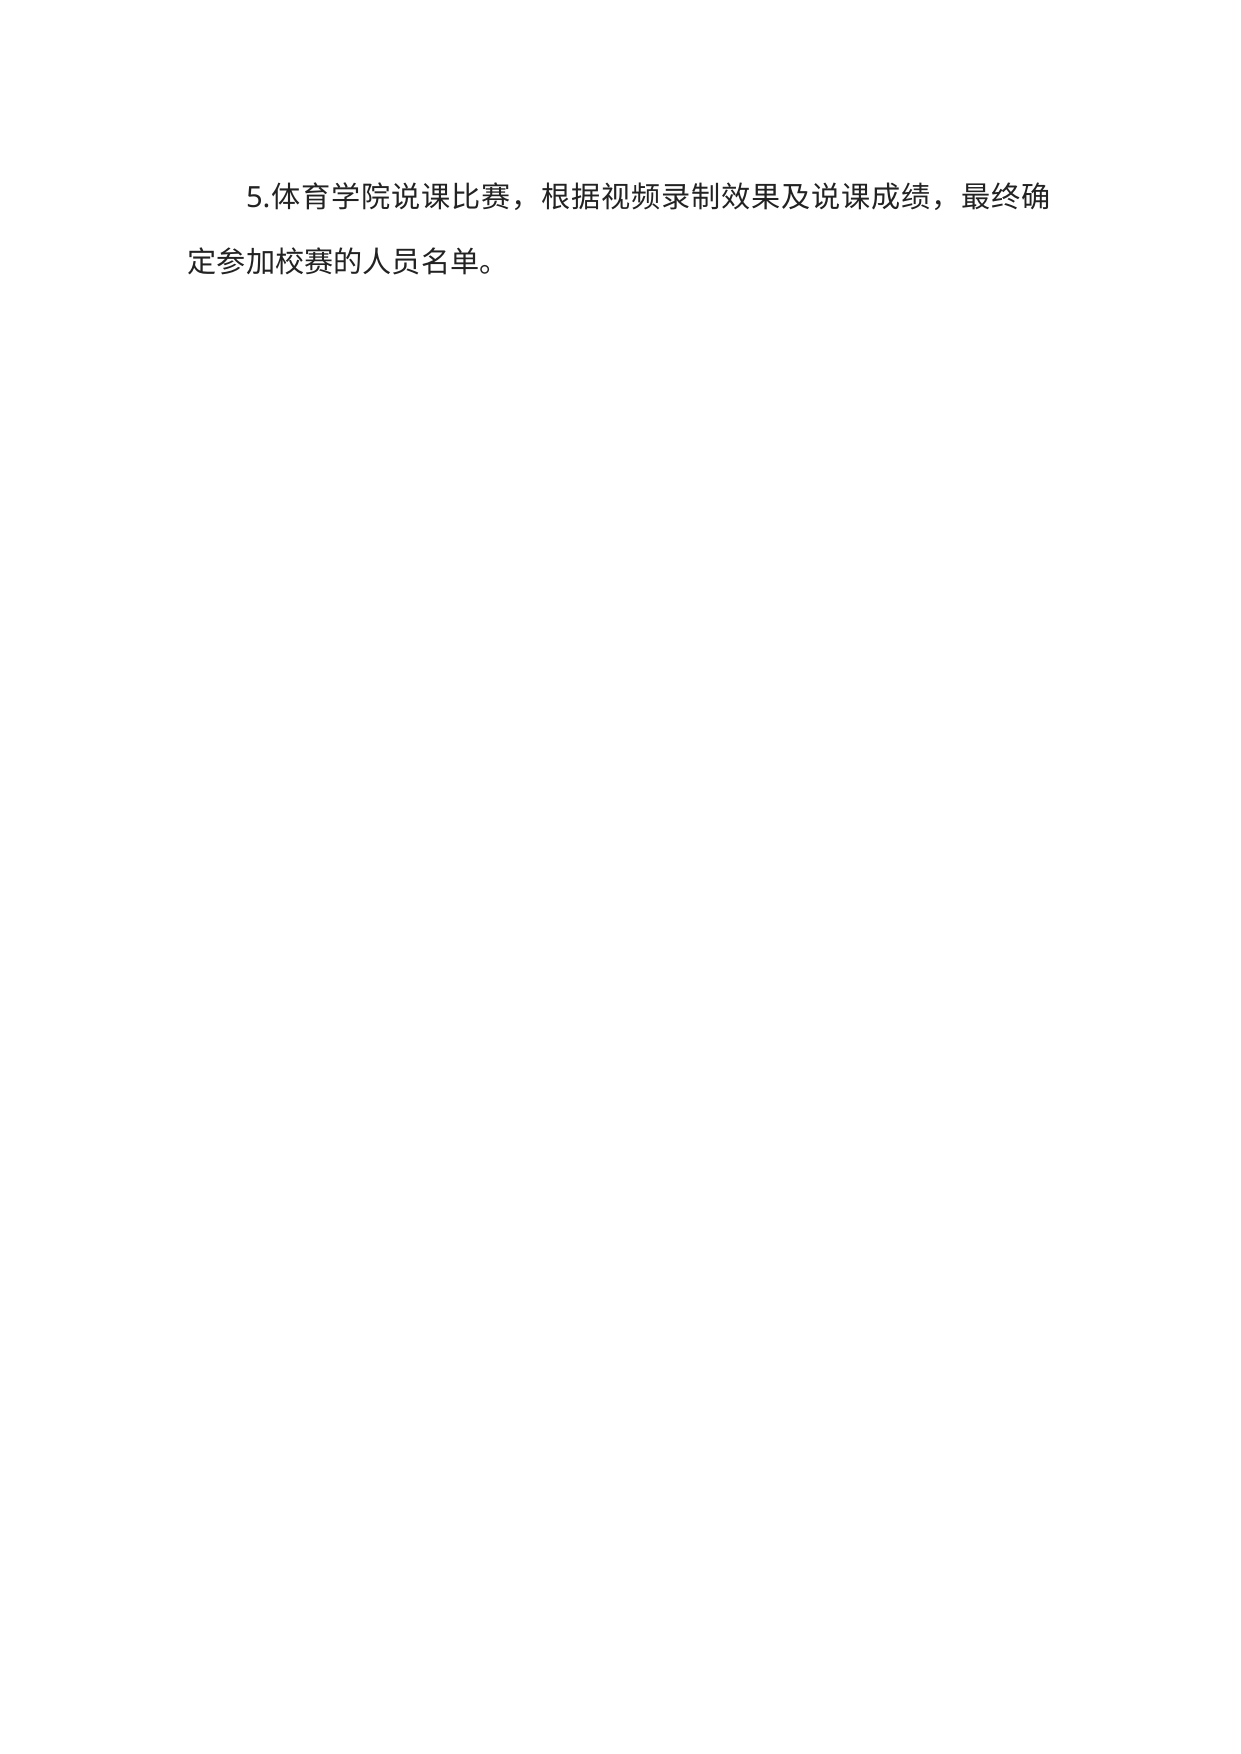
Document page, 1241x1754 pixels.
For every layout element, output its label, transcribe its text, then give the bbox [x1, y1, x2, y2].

text 5.体育学院说课比赛，根据视频录制效果及说课成绩，最终确定参加校赛的人员名单。 [187, 162, 1053, 292]
